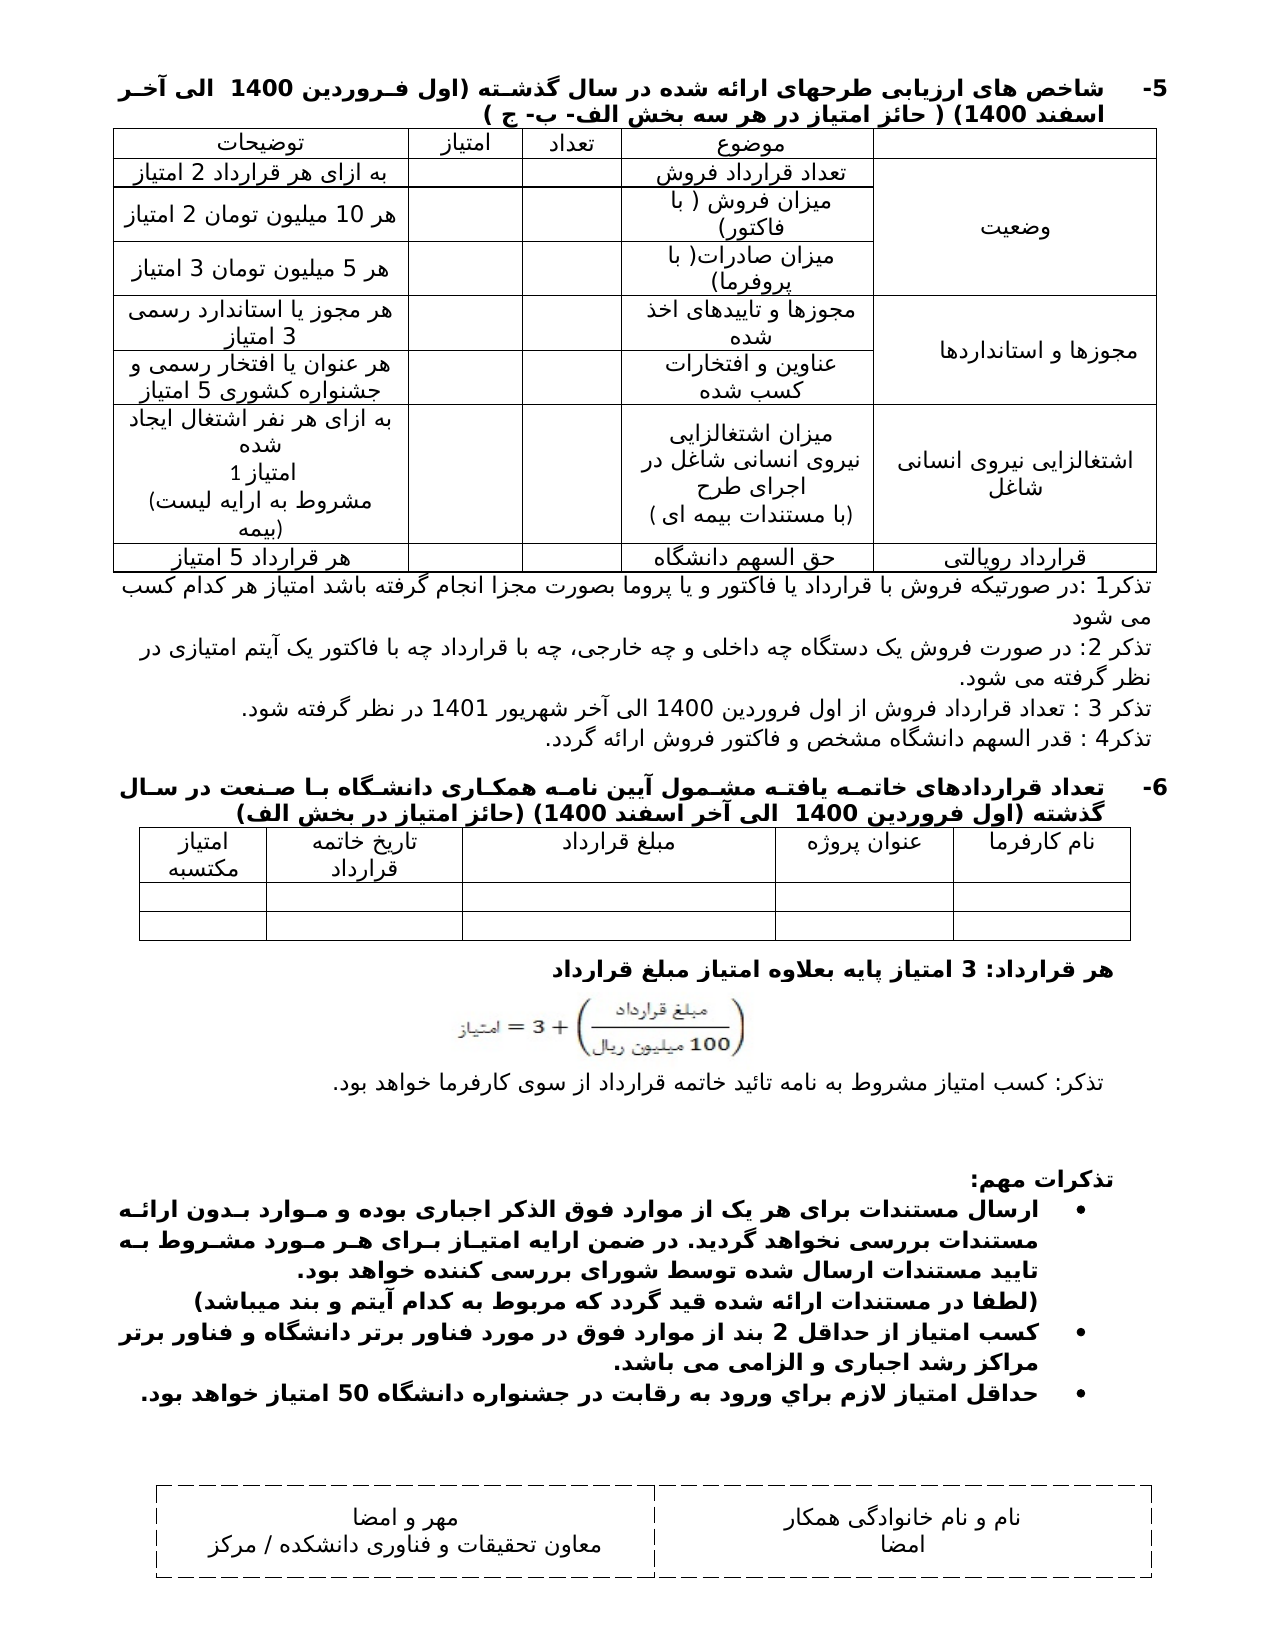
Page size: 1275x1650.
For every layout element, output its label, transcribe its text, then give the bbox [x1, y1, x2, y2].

table_cell [409, 405, 522, 542]
table_cell [776, 912, 953, 940]
table_cell [140, 883, 266, 911]
table_cell مجوزها و استانداردها [874, 296, 1156, 404]
table_cell [409, 351, 522, 404]
table_cell هر قرارداد 5 امتیاز [114, 544, 408, 571]
text تذکر: کسب امتیاز مشروط به نامه تائید خاتمه قرارداد از سوی کارفرما خواهد بود. [118, 1069, 1105, 1096]
list ارسال مستندات برای هر یک از موارد فوق الذکر اجباری بوده و موارد بدون ارائه مستندات بررسی نخواهد گردید. در ضمن ارایه امتیاز برای هر مورد مشروط به تایید مستندات ارسال شده توسط شورای بررسی کننده خواهد بود. [118, 1196, 1077, 1284]
table_cell وضعیت [874, 159, 1156, 295]
table_header امتیاز مکتسبه [140, 828, 266, 882]
table_cell [523, 159, 621, 186]
table_cell [523, 351, 621, 404]
table_cell [523, 296, 621, 349]
table_cell [409, 188, 522, 241]
list تعداد قراردادهای خاتمه یافته مشمول آیین نامه همکاری دانشگاه با صنعت در سال گذشته (اول فروردین 1400 الی آخر اسفند 1400) (حائز امتیاز در بخش الف) [118, 774, 1142, 827]
table_cell به ازای هر نفر اشتغال ایجاد شده 1 امتیاز (مشروط به ارایه لیست بیمه) [114, 405, 408, 542]
table_cell [409, 544, 522, 571]
text تذکر 2: در صورت فروش یک دستگاه چه داخلی و چه خارجی، چه با قرارداد چه با فاکتور یک آیتم امتیازی در نظر گرفته می شود. [118, 634, 1152, 691]
table_header [874, 129, 1156, 157]
table_header تاریخ خاتمه قرارداد [267, 828, 462, 882]
table_cell میزان اشتغالزایی نیروی انسانی شاغل در اجرای طرح ( با مستندات بیمه ای) [622, 405, 873, 542]
table_cell حق السهم دانشگاه [622, 544, 873, 571]
table_cell عناوین و افتخارات کسب شده [622, 351, 873, 404]
table_cell مجوزها و تاییدهای اخذ شده [622, 296, 873, 349]
table_cell هر 5 میلیون تومان 3 امتیاز [114, 242, 408, 295]
text هر قرارداد: 3 امتیاز پایه بعلاوه امتیاز مبلغ قرارداد [118, 956, 1114, 983]
table_cell میزان فروش ( با فاکتور) [622, 188, 873, 241]
list (لطفا در مستندات ارائه شده قید گردد که مربوط به کدام آیتم و بند میباشد) [118, 1288, 1039, 1315]
table_header نام و نام خانوادگی همکار امضا [655, 1485, 1151, 1577]
table_cell [409, 159, 522, 186]
table_header موضوع [622, 129, 873, 157]
table_cell [463, 912, 775, 940]
table_cell [523, 405, 621, 542]
table_cell [954, 883, 1130, 911]
table_cell [267, 883, 462, 911]
table_header مهر و امضا معاون تحقیقات و فناوری دانشکده / مرکز [156, 1485, 655, 1577]
table_cell [409, 296, 522, 349]
table_header امتیاز [409, 129, 522, 157]
table_cell [463, 883, 775, 911]
table_header تعداد [523, 129, 621, 157]
table_header توضیحات [114, 129, 408, 157]
table_cell [523, 242, 621, 295]
table_cell [776, 883, 953, 911]
text تذکر4 : قدر السهم دانشگاه مشخص و فاکتور فروش ارائه گردد. [118, 726, 1152, 752]
table_cell [140, 912, 266, 940]
table_cell به ازای هر قرارداد 2 امتیاز [114, 159, 408, 186]
table_header عنوان پروژه [776, 828, 953, 882]
table_header مبلغ قرارداد [463, 828, 775, 882]
text تذکرات مهم: [118, 1166, 1114, 1192]
table_cell [954, 912, 1130, 940]
table_cell [523, 188, 621, 241]
table_cell اشتغالزایی نیروی انسانی شاغل [874, 405, 1156, 542]
table_cell هر عنوان یا افتخار رسمی و جشنواره کشوری 5 امتیاز [114, 351, 408, 404]
table_cell تعداد قرارداد فروش [622, 159, 873, 186]
table_cell هر 10 میلیون تومان 2 امتیاز [114, 188, 408, 241]
picture [427, 982, 805, 1070]
table_cell هر مجوز یا استاندارد رسمی 3 امتیاز [114, 296, 408, 349]
list کسب امتیاز از حداقل 2 بند از موارد فوق در مورد فناور برتر دانشگاه و فناور برتر مراکز رشد اجباری و الزامی می باشد. [118, 1319, 1077, 1376]
text تذکر 3 : تعداد قرارداد فروش از اول فروردین 1400 الی آخر شهریور 1401 در نظر گرفته شود. [118, 695, 1152, 722]
table_cell قرارداد رویالتی [874, 544, 1156, 571]
list شاخص های ارزیابی طرحهای ارائه شده در سال گذشته (اول فروردین 1400 الی آخر اسفند 1400) ( حائز امتیاز در هر سه بخش الف- ب- ج ) [118, 75, 1142, 128]
table_header نام کارفرما [954, 828, 1130, 882]
table_cell [409, 242, 522, 295]
table_cell [523, 544, 621, 571]
list حداقل امتياز لازم براي ورود به رقابت در جشنواره دانشگاه 50 امتياز خواهد بود. [118, 1380, 1077, 1407]
text تذکر1 :در صورتیکه فروش با قرارداد یا فاکتور و یا پروما بصورت مجزا انجام گرفته باشد امتیاز هر کدام کسب می شود [118, 573, 1152, 630]
table_cell [267, 912, 462, 940]
table_cell میزان صادرات( با پروفرما) [622, 242, 873, 295]
